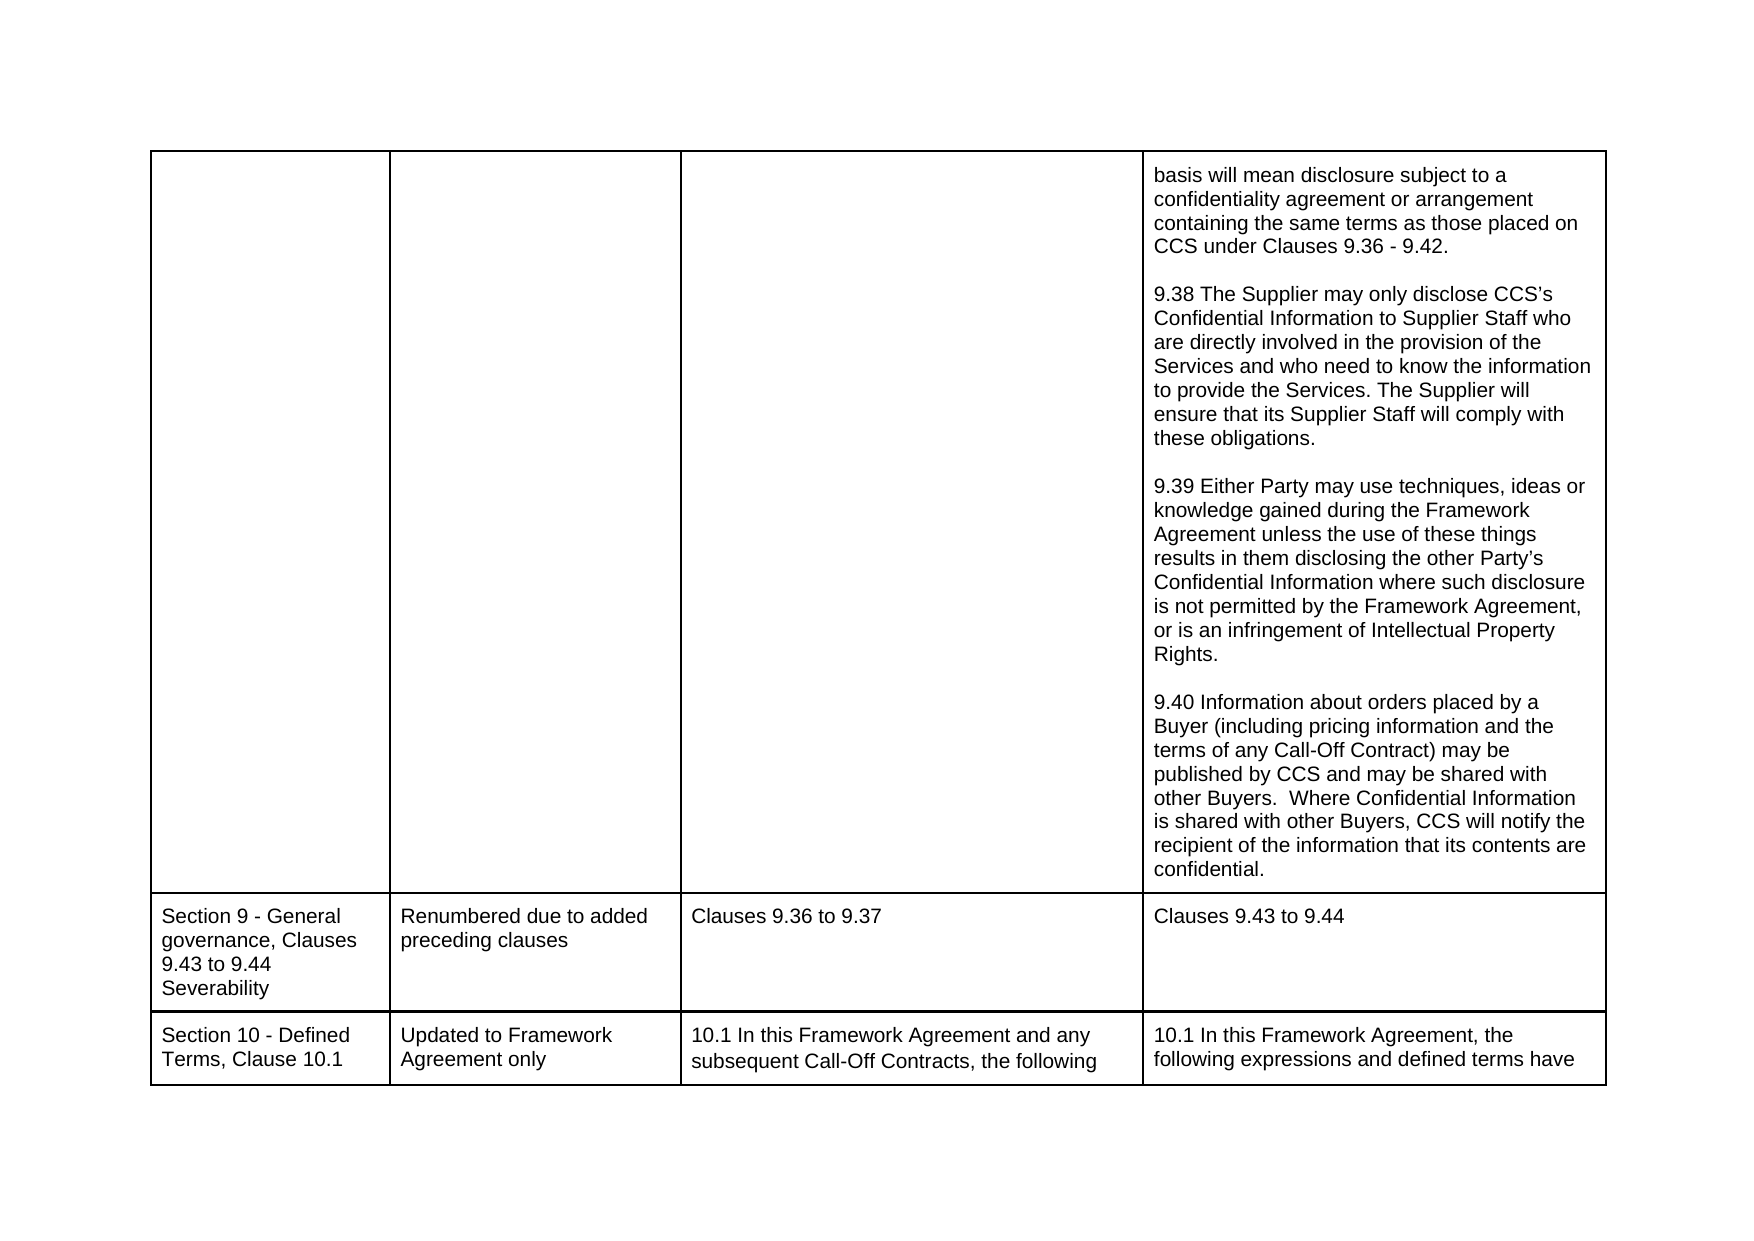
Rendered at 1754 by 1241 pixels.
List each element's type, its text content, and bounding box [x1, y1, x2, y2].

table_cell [152, 1013, 389, 1084]
table_cell Clauses 9.43 to 9.44 [1144, 894, 1605, 1010]
table_cell Section 9 - General governance, Clauses 9.43 to 9.44 Severability [152, 894, 389, 1010]
table_cell Renumbered due to added preceding clauses [391, 894, 680, 1010]
table_cell Clauses 9.36 to 9.37 [682, 894, 1142, 1010]
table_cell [391, 152, 680, 892]
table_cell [682, 1013, 1142, 1084]
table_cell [1144, 1013, 1605, 1084]
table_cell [682, 152, 1142, 892]
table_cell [391, 1013, 680, 1084]
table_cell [152, 152, 389, 892]
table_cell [1144, 152, 1605, 892]
